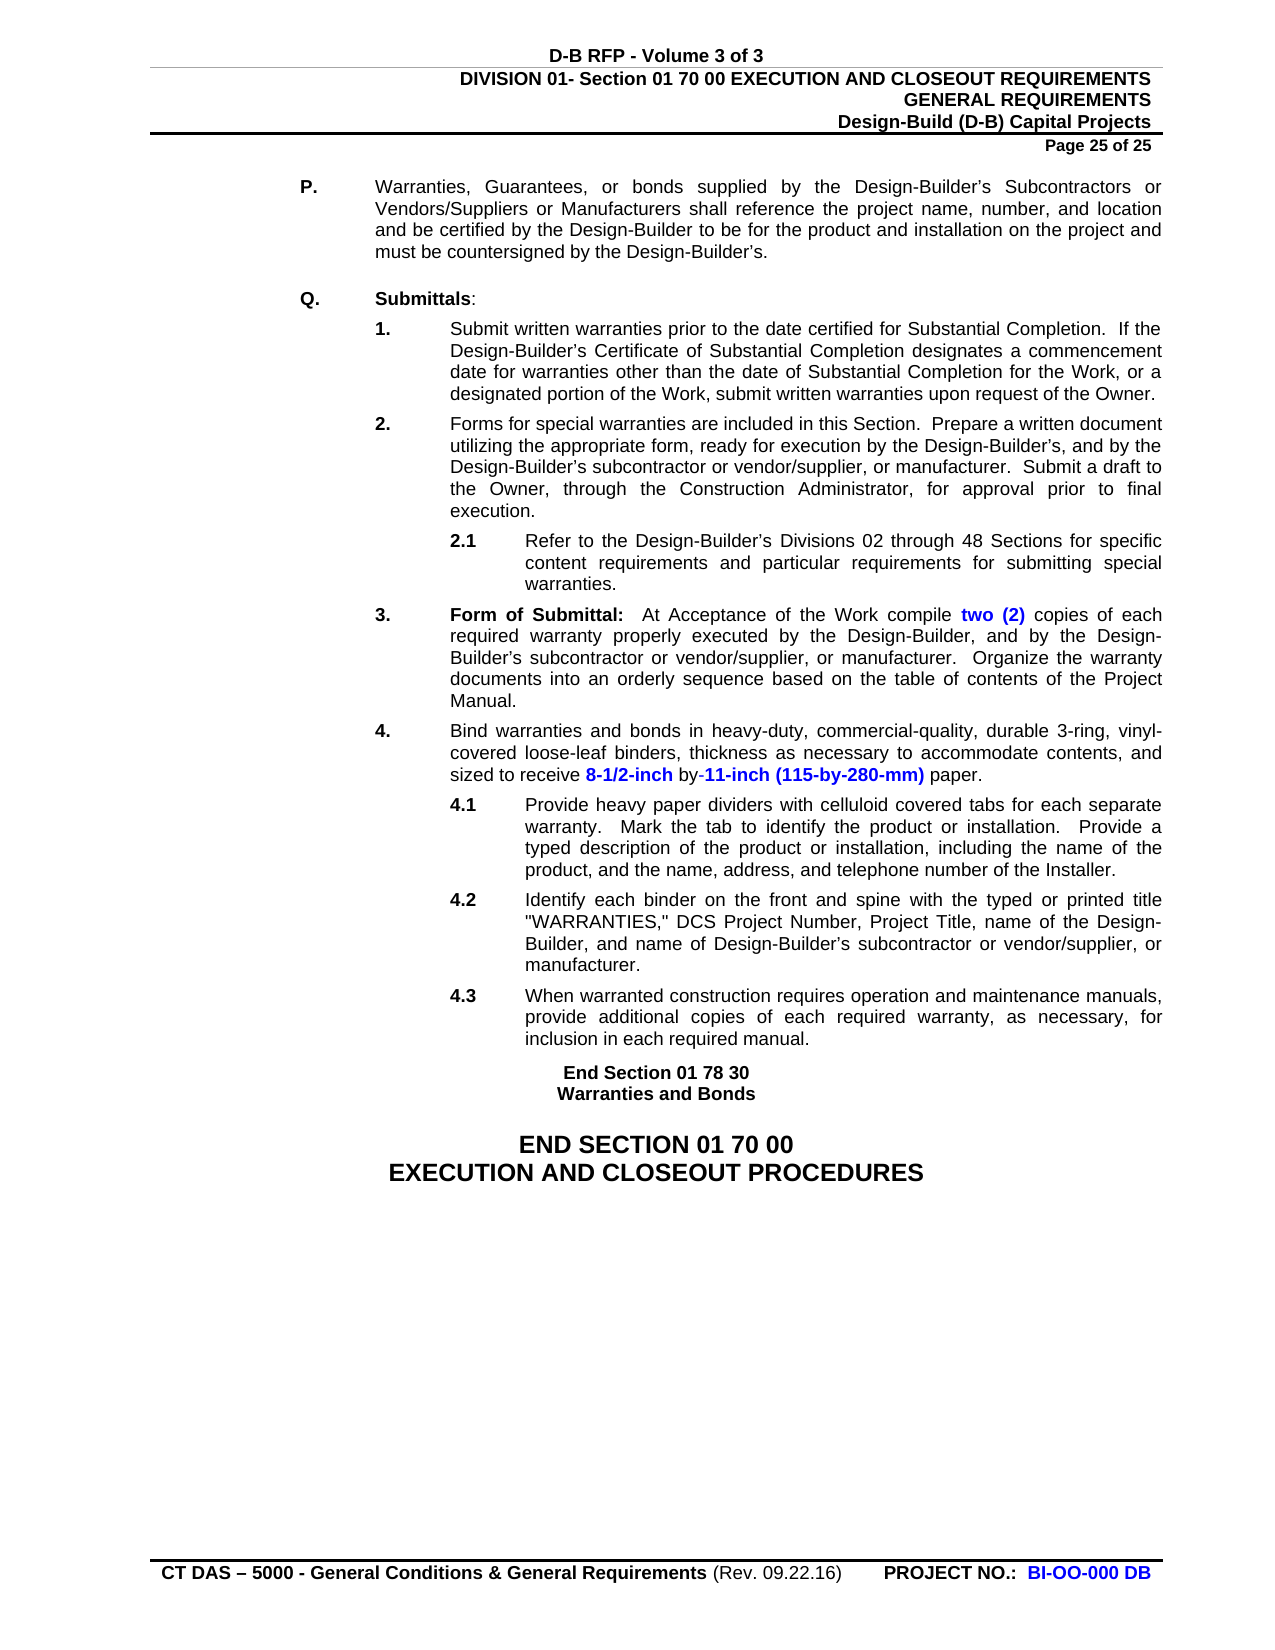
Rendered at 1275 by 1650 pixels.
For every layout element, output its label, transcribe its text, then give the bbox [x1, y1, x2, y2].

subtitle 3. Form of Submittal: At Acceptance of the Work compile two (2) copies of each required warranty properly executed by the Design-Builder, and by the Design-Builder’s subcontractor or vendor/supplier, or manufacturer. Organize the warranty documents into an orderly sequence based on the table of contents of the Project Manual. [375, 603, 1162, 711]
subtitle 4.2 Identify each binder on the front and spine with the typed or printed title "WARRANTIES," DCS Project Number, Project Title, name of the Design-Builder, and name of Design-Builder’s subcontractor or vendor/supplier, or manufacturer. [450, 889, 1162, 975]
text Warranties and Bonds [150, 1083, 1162, 1105]
subtitle Forms for special warranties are included in this Section. Prepare a written document utilizing the appropriate form, ready for execution by the Design-Builder’s, and by the Design-Builder’s subcontractor or vendor/supplier, or manufacturer. Submit a draft to the Owner, through the Construction Administrator, for approval prior to final execution. [375, 413, 1162, 521]
subtitle 1. Submit written warranties prior to the date certified for Substantial Completion. If the Design-Builder’s Certificate of Substantial Completion designates a commencement date for warranties other than the date of Substantial Completion for the Work, or a designated portion of the Work, submit written warranties upon request of the Owner. [375, 318, 1162, 404]
subtitle 4.3 When warranted construction requires operation and maintenance manuals, provide additional copies of each required warranty, as necessary, for inclusion in each required manual. [450, 984, 1162, 1049]
text END SECTION 01 70 00 [150, 1130, 1162, 1158]
subtitle Warranties, Guarantees, or bonds supplied by the Design-Builder’s Subcontractors or Vendors/Suppliers or Manufacturers shall reference the project name, number, and location and be certified by the Design-Builder to be for the product and installation on the project and must be countersigned by the Design-Builder’s. [300, 176, 1162, 262]
subtitle 2.1 Refer to the Design-Builder’s Divisions 02 through 48 Sections for specific content requirements and particular requirements for submitting special warranties. [450, 530, 1162, 594]
text End Section 01 78 30 [150, 1062, 1162, 1083]
text EXECUTION AND CLOSEOUT PROCEDURES [150, 1158, 1162, 1187]
subtitle 4.1 Provide heavy paper dividers with celluloid covered tabs for each separate warranty. Mark the tab to identify the product or installation. Provide a typed description of the product or installation, including the name of the product, and the name, address, and telephone number of the Installer. [450, 794, 1162, 880]
subtitle 4. Bind warranties and bonds in heavy-duty, commercial-quality, durable 3-ring, vinyl-covered loose-leaf binders, thickness as necessary to accommodate contents, and sized to receive 8-1/2-inch by-11-inch (115-by-280-mm) paper. [375, 720, 1162, 785]
subtitle Submittals: [300, 287, 1162, 309]
